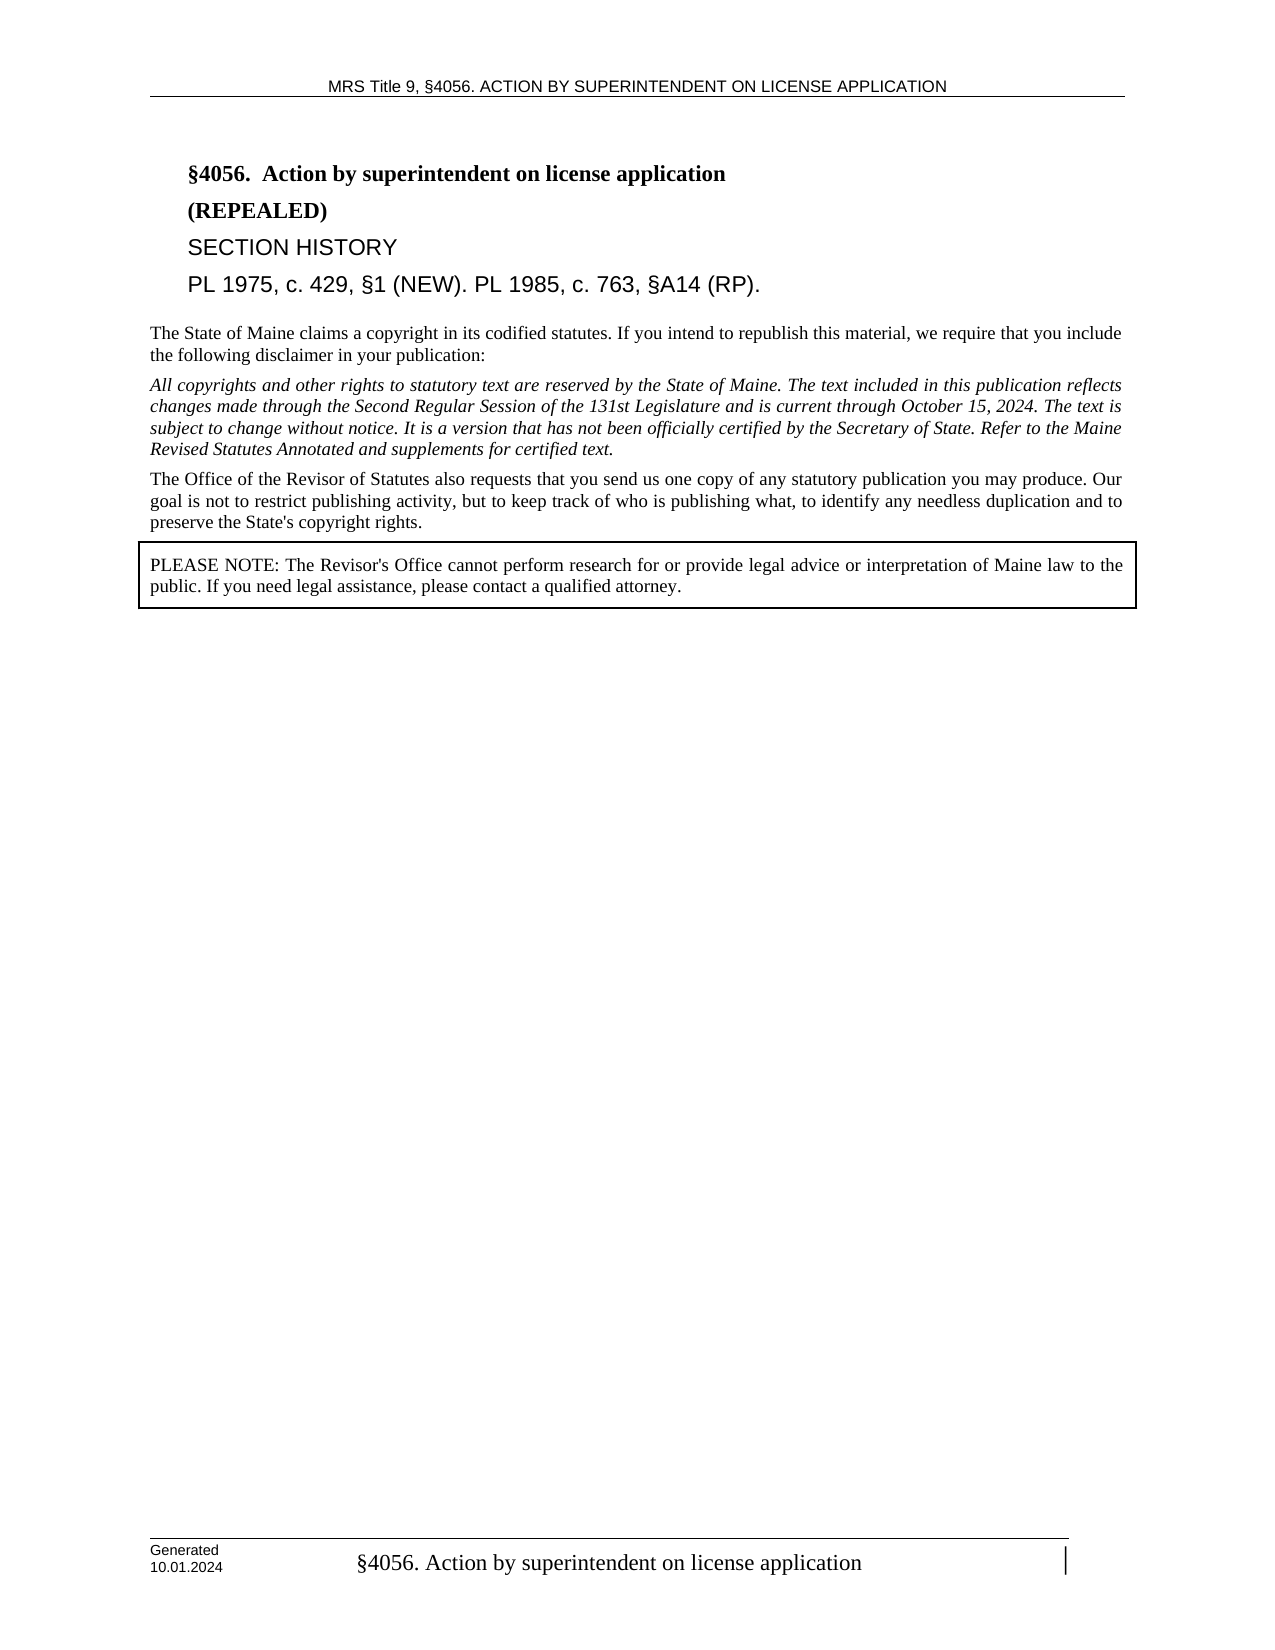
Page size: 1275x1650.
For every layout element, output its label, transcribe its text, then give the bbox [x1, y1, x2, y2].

text All copyrights and other rights to statutory text are reserved by the State of Maine. The text included in this publication reflects changes made through the Second Regular Session of the 131st Legislature and is current through October 15, 2024 . The text is subject to change without notice. It is a version that has not been officially certified by the Secretary of State. Refer to the Maine Revised Statutes Annotated and supplements for certified text. [150, 373, 1125, 460]
text SECTION HISTORY [187, 234, 1125, 260]
text (REPEALED) [187, 197, 1125, 223]
text The Office of the Revisor of Statutes also requests that you send us one copy of any statutory publication you may produce. Our goal is not to restrict publishing activity, but to keep track of who is publishing what, to identify any needless duplication and to preserve the State's copyright rights. [150, 468, 1125, 533]
text PL 1975, c. 429, §1 (NEW). PL 1985, c. 763, §A14 (RP). [187, 271, 1125, 297]
text PLEASE NOTE: The Revisor's Office cannot perform research for or provide legal advice or interpretation of Maine law to the public. If you need legal assistance, please contact a qualified attorney. [140, 543, 1135, 607]
text The State of Maine claims a copyright in its codified statutes. If you intend to republish this material, we require that you include the following disclaimer in your publication: [150, 322, 1125, 365]
text §4056. Action by superintendent on license application [187, 160, 1125, 187]
